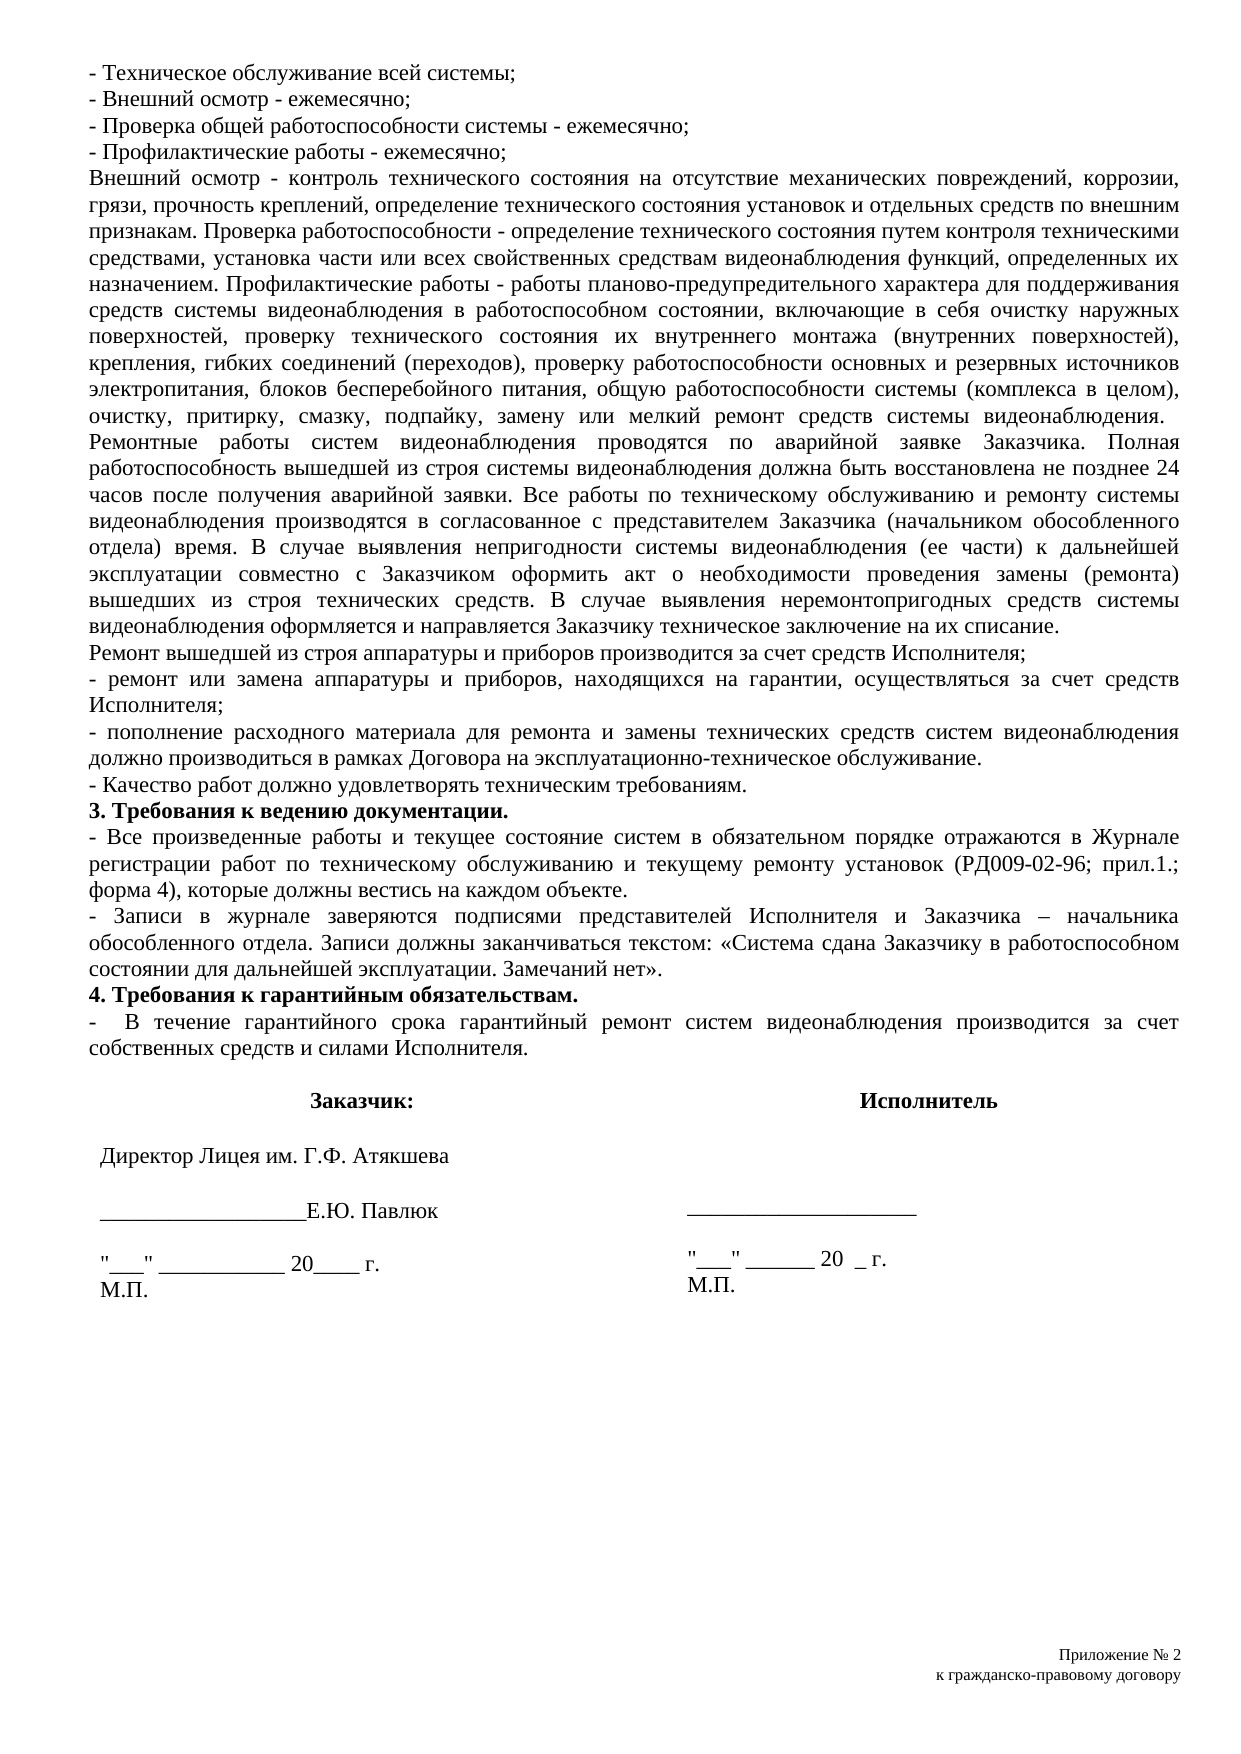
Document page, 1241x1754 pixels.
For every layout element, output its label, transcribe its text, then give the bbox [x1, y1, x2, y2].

text - Записи в журнале заверяются подписями представителей Исполнителя и Заказчика – начальника обособленного отдела. Записи должны заканчиваться текстом: «Система сдана Заказчику в работоспособном состоянии для дальнейшей эксплуатации. Замечаний нет». [89, 902, 1181, 981]
text - Проверка общей работоспособности системы - ежемесячно; [89, 112, 1181, 138]
text - В течение гарантийного срока гарантийный ремонт систем видеонаблюдения производится за счет собственных средств и силами Исполнителя. [89, 1008, 1181, 1061]
text - Внешний осмотр - ежемесячно; [89, 85, 1181, 112]
text Ремонт вышедшей из строя аппаратуры и приборов производится за счет средств Исполнителя; [89, 639, 1181, 665]
text к гражданско-правовому договору [89, 1664, 1181, 1683]
text Внешний осмотр - контроль технического состояния на отсутствие механических повреждений, коррозии, грязи, прочность креплений, определение технического состояния установок и отдельных средств по внешним признакам. Проверка работоспособности - определение технического состояния путем контроля техническими средствами, установка части или всех свойственных средствам видеонаблюдения функций, определенных их назначением. Профилактические работы - работы планово-предупредительного характера для поддерживания средств системы видеонаблюдения в работоспособном состоянии, включающие в себя очистку наружных поверхностей, проверку технического состояния их внутреннего монтажа (внутренних поверхностей), крепления, гибких соединений (переходов), проверку работоспособности основных и резервных источников электропитания, блоков бесперебойного питания, общую работоспособности системы (комплекса в целом), очистку, притирку, смазку, подпайку, замену или мелкий ремонт средств системы видеонаблюдения. Ремонтные работы систем видеонаблюдения проводятся по аварийной заявке Заказчика. Полная работоспособность вышедшей из строя системы видеонаблюдения должна быть восстановлена не позднее 24 часов после получения аварийной заявки. Все работы по техническому обслуживанию и ремонту системы видеонаблюдения производятся в согласованное с представителем Заказчика (начальником обособленного отдела) время. В случае выявления непригодности системы видеонаблюдения (ее части) к дальнейшей эксплуатации совместно с Заказчиком оформить акт о необходимости проведения замены (ремонта) вышедших из строя технических средств. В случае выявления неремонтопригодных средств системы видеонаблюдения оформляется и направляется Заказчику техническое заключение на их списание. [89, 164, 1181, 639]
text - Техническое обслуживание всей системы; [89, 59, 1181, 85]
table_header Исполнитель ____________________ "___" ______ 20 _ г. М.П. [635, 1087, 1181, 1302]
text Приложение № 2 [89, 1645, 1181, 1664]
text - Профилактические работы - ежемесячно; [89, 138, 1181, 164]
text 4. Требования к гарантийным обязательствам. [89, 981, 1181, 1008]
text - Все произведенные работы и текущее состояние систем в обязательном порядке отражаются в Журнале регистрации работ по техническому обслуживанию и текущему ремонту установок (РД009-02-96; прил.1.; форма 4), которые должны вестись на каждом объекте. [89, 823, 1181, 902]
text - пополнение расходного материала для ремонта и замены технических средств систем видеонаблюдения должно производиться в рамках Договора на эксплуатационно-техническое обслуживание. [89, 718, 1181, 771]
text 3. Требования к ведению документации. [89, 797, 1181, 823]
table_header Заказчик: Директор Лицея им. Г.Ф. Атякшева __________________Е.Ю. Павлюк "___" ___________ 20____ г. М.П. [89, 1087, 635, 1302]
text - ремонт или замена аппаратуры и приборов, находящихся на гарантии, осуществляться за счет средств Исполнителя; [89, 665, 1181, 718]
text - Качество работ должно удовлетворять техническим требованиям. [89, 771, 1181, 797]
